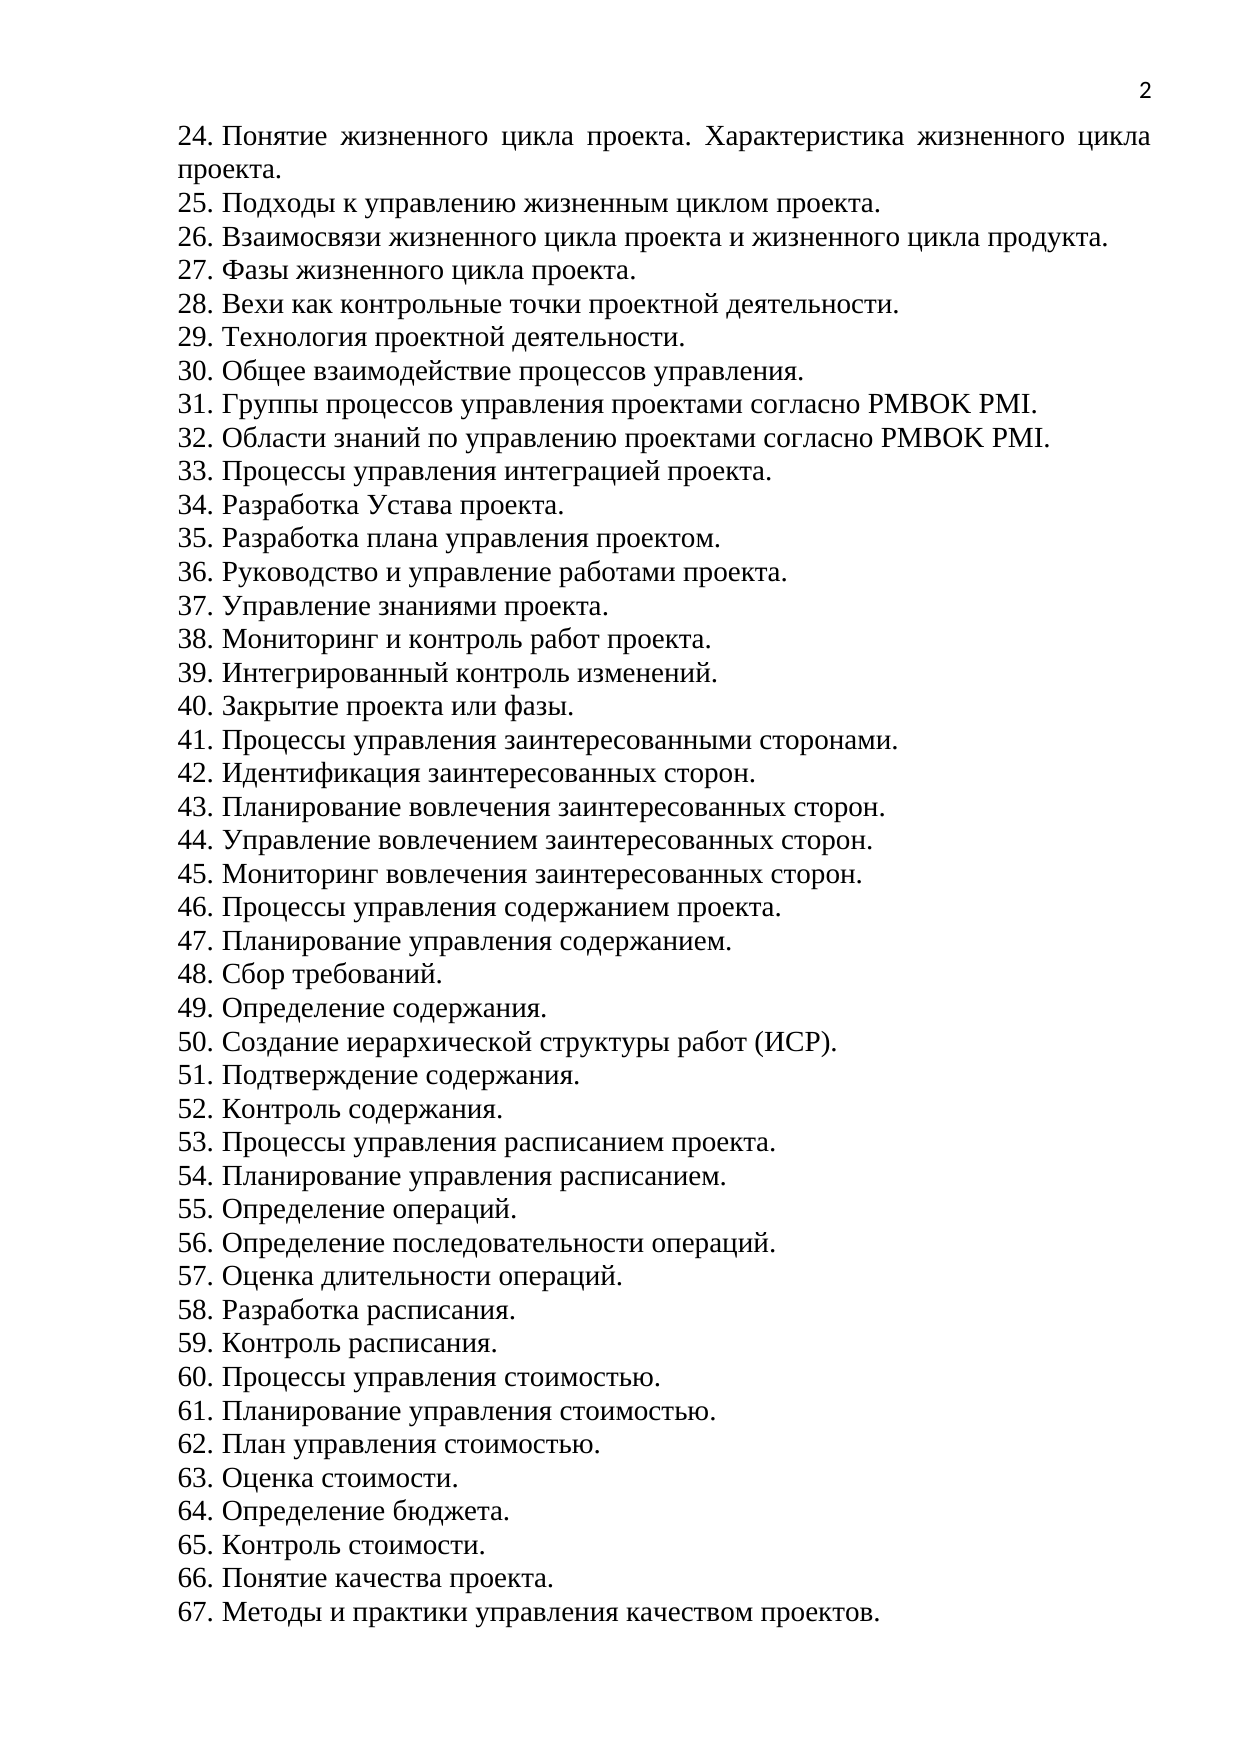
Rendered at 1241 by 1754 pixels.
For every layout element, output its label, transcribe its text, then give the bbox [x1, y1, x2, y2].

list Планирование управления расписанием. [177, 1158, 1152, 1191]
list Мониторинг вовлечения заинтересованных сторон. [177, 856, 1152, 889]
list Контроль стоимости. [177, 1527, 1152, 1560]
list Идентификация заинтересованных сторон. [177, 755, 1152, 789]
list Мониторинг и контроль работ проекта. [177, 621, 1152, 655]
list Разработка Устава проекта. [177, 487, 1152, 521]
list Разработка расписания. [177, 1292, 1152, 1326]
list Технология проектной деятельности. [177, 319, 1152, 353]
list Процессы управления интеграцией проекта. [177, 453, 1152, 487]
list Группы процессов управления проектами согласно PMBOK PMI. [177, 386, 1152, 420]
list Процессы управления содержанием проекта. [177, 889, 1152, 923]
list Управление знаниями проекта. [177, 588, 1152, 621]
list Общее взаимодействие процессов управления. [177, 353, 1152, 386]
list Определение содержания. [177, 990, 1152, 1024]
list Определение операций. [177, 1191, 1152, 1225]
list Оценка длительности операций. [177, 1258, 1152, 1292]
list Планирование управления стоимостью. [177, 1393, 1152, 1426]
list Разработка плана управления проектом. [177, 521, 1152, 554]
list Подтверждение содержания. [177, 1057, 1152, 1091]
list Определение последовательности операций. [177, 1225, 1152, 1258]
list Понятие жизненного цикла проекта. Характеристика жизненного цикла проекта. [177, 118, 1152, 185]
list Интегрированный контроль изменений. [177, 655, 1152, 688]
list Планирование управления содержанием. [177, 923, 1152, 957]
list Процессы управления заинтересованными сторонами. [177, 722, 1152, 755]
list Процессы управления расписанием проекта. [177, 1124, 1152, 1158]
list Сбор требований. [177, 957, 1152, 990]
list Определение бюджета. [177, 1493, 1152, 1527]
list Создание иерархической структуры работ (ИСР). [177, 1024, 1152, 1057]
list Контроль содержания. [177, 1091, 1152, 1124]
list Оценка стоимости. [177, 1460, 1152, 1493]
list Планирование вовлечения заинтересованных сторон. [177, 789, 1152, 822]
list Управление вовлечением заинтересованных сторон. [177, 822, 1152, 856]
list Контроль расписания. [177, 1326, 1152, 1359]
list Фазы жизненного цикла проекта. [177, 252, 1152, 286]
list Взаимосвязи жизненного цикла проекта и жизненного цикла продукта. [177, 219, 1152, 252]
list Вехи как контрольные точки проектной деятельности. [177, 286, 1152, 319]
list Области знаний по управлению проектами согласно PMBOK PMI. [177, 420, 1152, 453]
list Понятие качества проекта. [177, 1560, 1152, 1594]
list Процессы управления стоимостью. [177, 1359, 1152, 1393]
list План управления стоимостью. [177, 1426, 1152, 1460]
list Подходы к управлению жизненным циклом проекта. [177, 185, 1152, 219]
list Руководство и управление работами проекта. [177, 554, 1152, 588]
list Методы и практики управления качеством проектов. [177, 1594, 1152, 1627]
list Закрытие проекта или фазы. [177, 688, 1152, 722]
